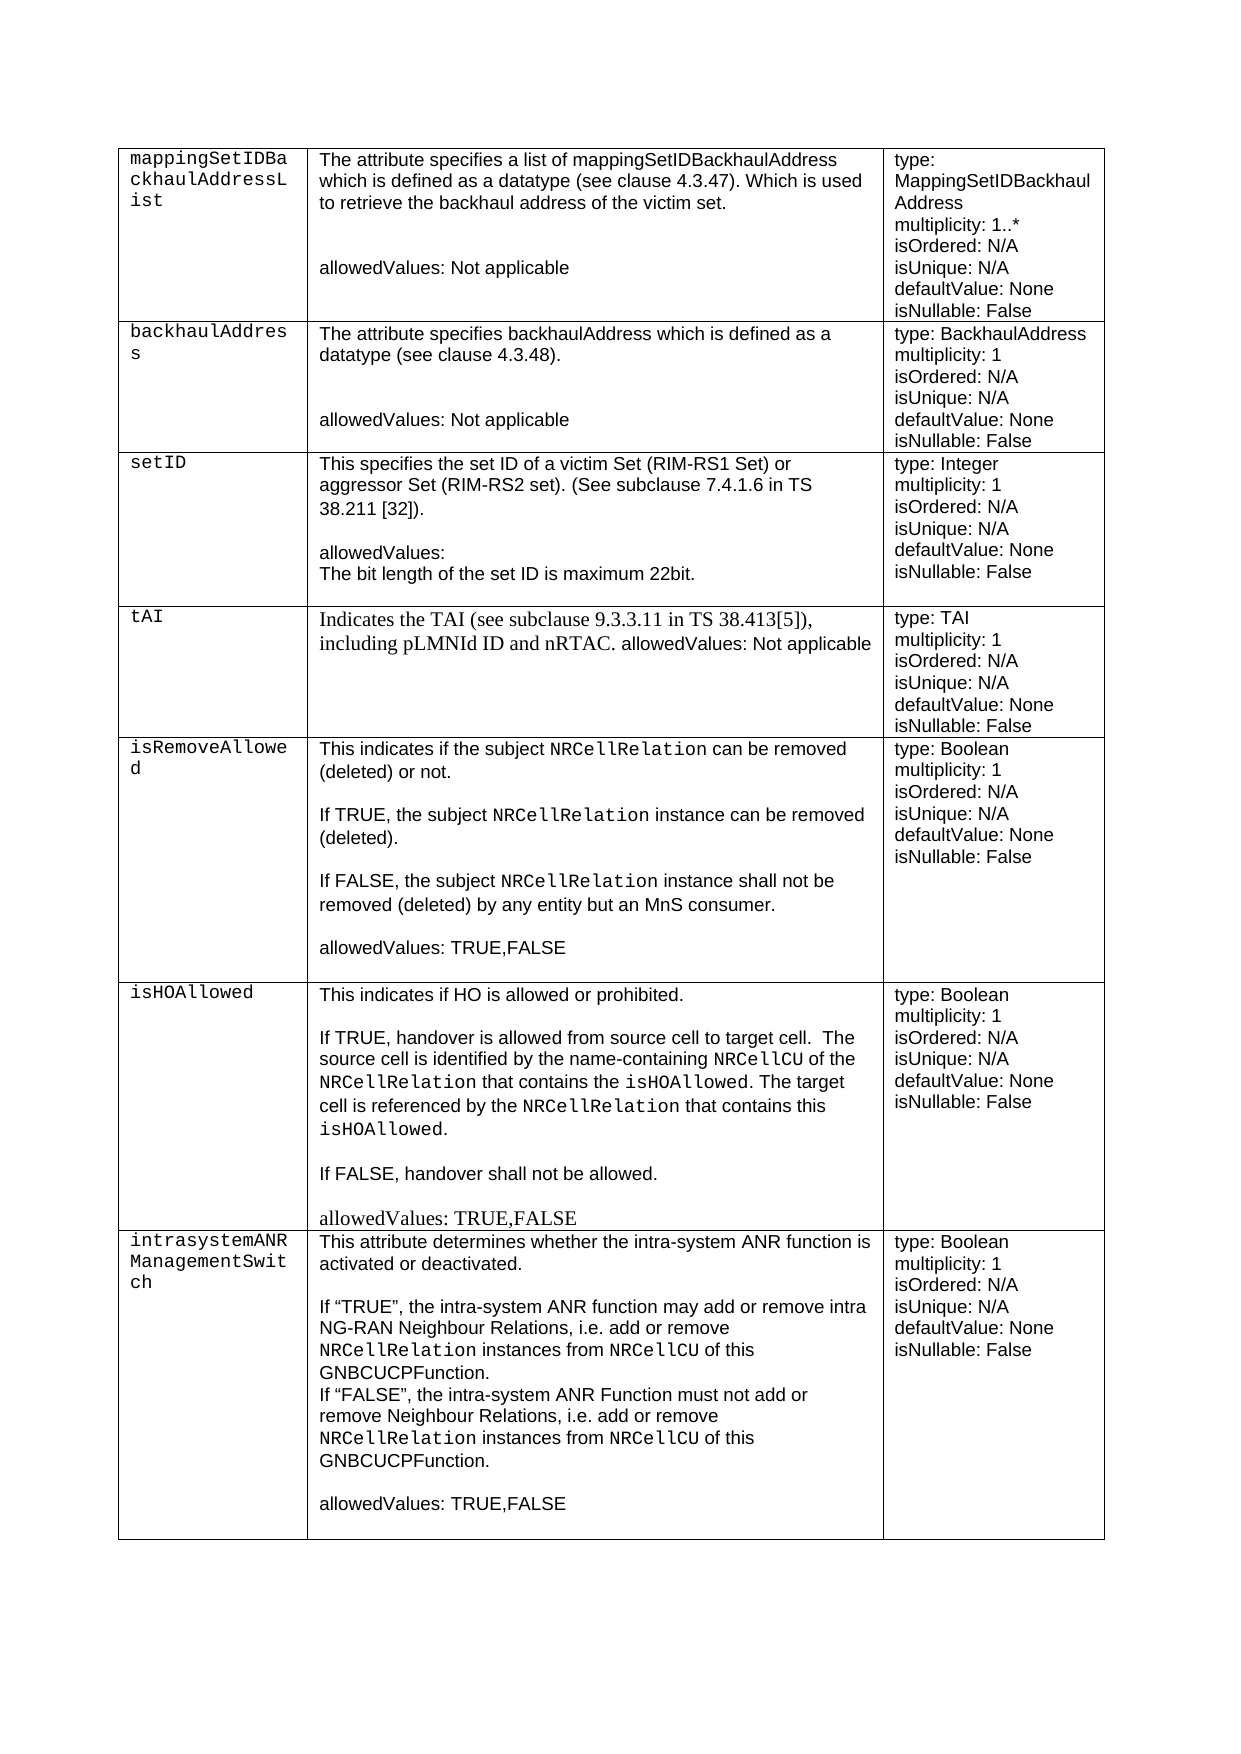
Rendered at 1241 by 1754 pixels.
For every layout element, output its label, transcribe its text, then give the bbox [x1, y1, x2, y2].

table_cell type: BackhaulAddress multiplicity: 1 isOrdered: N/A isUnique: N/A defaultValue: None isNullable: False [884, 322, 1104, 452]
table_cell isHOAllowed [119, 983, 307, 1230]
table_cell intrasystemANRManagementSwitch [119, 1231, 307, 1538]
table_cell The attribute specifies a list of mappingSetIDBackhaulAddress which is defined as a datatype (see clause 4.3.47). Which is used to retrieve the backhaul address of the victim set. allowedValues: Not applicable [308, 149, 883, 321]
table_cell type: MappingSetIDBackhaulAddress multiplicity: 1..* isOrdered: N/A isUnique: N/A defaultValue: None isNullable: False [884, 149, 1104, 321]
table_cell This indicates if HO is allowed or prohibited. If TRUE, handover is allowed from source cell to target cell. The source cell is identified by the name-containing NRCellCU of the NRCellRelation that contains the isHOAllowed. The target cell is referenced by the NRCellRelation that contains this isHOAllowed. If FALSE, handover shall not be allowed. allowedValues: TRUE,FALSE [308, 983, 883, 1230]
table_cell This attribute determines whether the intra-system ANR function is activated or deactivated. If “TRUE”, the intra-system ANR function may add or remove intra NG-RAN Neighbour Relations, i.e. add or remove NRCellRelation instances from NRCellCU of this GNBCUCPFunction. If “FALSE”, the intra-system ANR Function must not add or remove Neighbour Relations, i.e. add or remove NRCellRelation instances from NRCellCU of this GNBCUCPFunction. allowedValues: TRUE,FALSE [308, 1231, 883, 1538]
table_cell type: TAI multiplicity: 1 isOrdered: N/A isUnique: N/A defaultValue: None isNullable: False [884, 607, 1104, 737]
table_cell tAI [119, 607, 307, 737]
table_cell This indicates if the subject NRCellRelation can be removed (deleted) or not. If TRUE, the subject NRCellRelation instance can be removed (deleted). If FALSE, the subject NRCellRelation instance shall not be removed (deleted) by any entity but an MnS consumer. allowedValues: TRUE,FALSE [308, 738, 883, 982]
table_cell setID [119, 453, 307, 606]
table_cell Indicates the TAI (see subclause 9.3.3.11 in TS 38.413[5]), including pLMNId ID and nRTAC. allowedValues: Not applicable [308, 607, 883, 737]
table_cell backhaulAddress [119, 322, 307, 452]
table_cell type: Integer multiplicity: 1 isOrdered: N/A isUnique: N/A defaultValue: None isNullable: False [884, 453, 1104, 606]
table_cell isRemoveAllowed [119, 738, 307, 982]
table_cell type: Boolean multiplicity: 1 isOrdered: N/A isUnique: N/A defaultValue: None isNullable: False [884, 983, 1104, 1230]
table_cell mappingSetIDBackhaulAddressList [119, 149, 307, 321]
table_cell type: Boolean multiplicity: 1 isOrdered: N/A isUnique: N/A defaultValue: None isNullable: False [884, 738, 1104, 982]
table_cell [884, 1231, 1104, 1538]
table_cell The attribute specifies backhaulAddress which is defined as a datatype (see clause 4.3.48). allowedValues: Not applicable [308, 322, 883, 452]
table_cell This specifies the set ID of a victim Set (RIM-RS1 Set) or aggressor Set (RIM-RS2 set). (See subclause 7.4.1.6 in TS 38.211 [32]). allowedValues: The bit length of the set ID is maximum 22bit. [308, 453, 883, 606]
